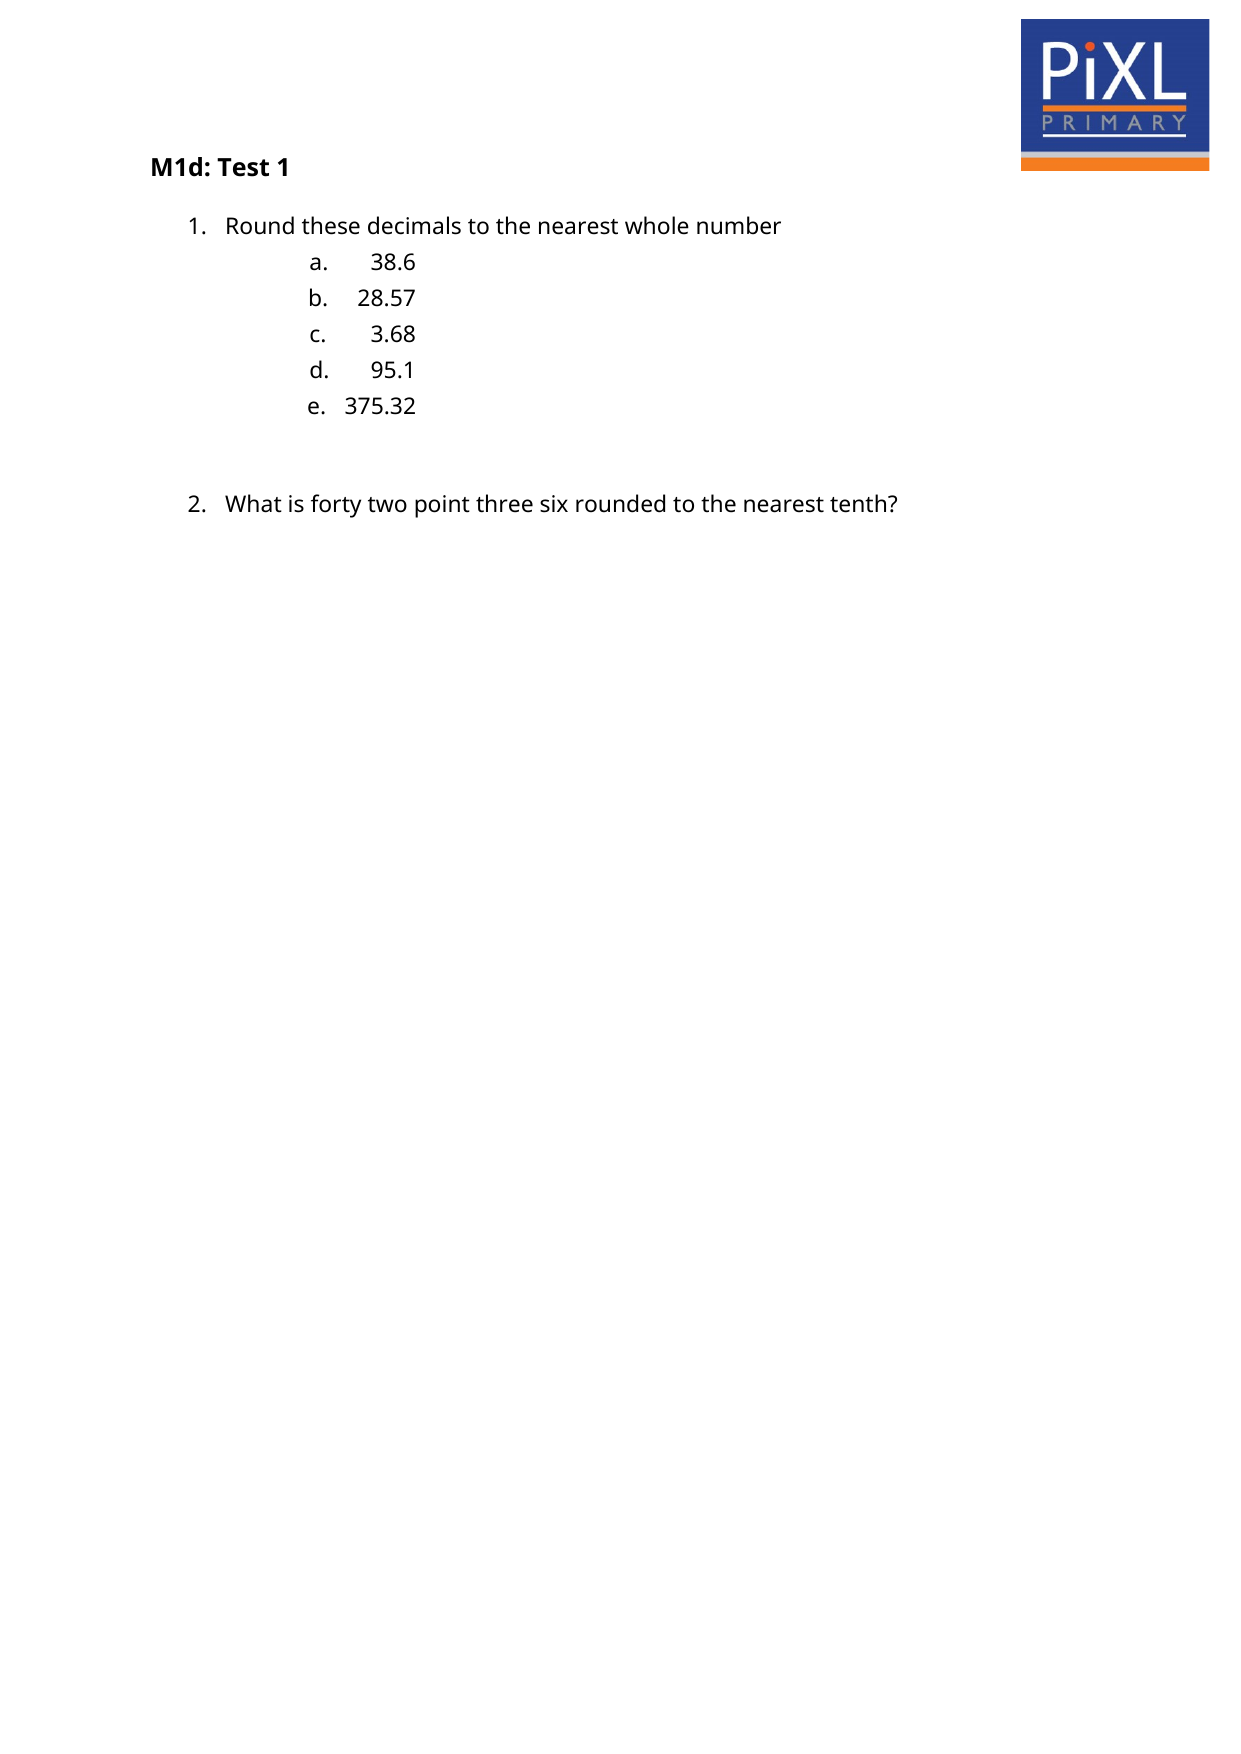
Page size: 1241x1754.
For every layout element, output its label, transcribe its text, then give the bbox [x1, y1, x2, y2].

list 95.1 [262, 354, 416, 385]
list 3.68 [262, 318, 416, 349]
list 375.32 [262, 390, 416, 421]
text M1d: Test 1 [150, 150, 1090, 184]
list 28.57 [262, 282, 416, 313]
list Round these decimals to the nearest whole number [187, 210, 1090, 241]
list 38.6 [262, 246, 416, 277]
list What is forty two point three six rounded to the nearest tenth? [187, 488, 1090, 519]
picture [1021, 19, 1210, 171]
